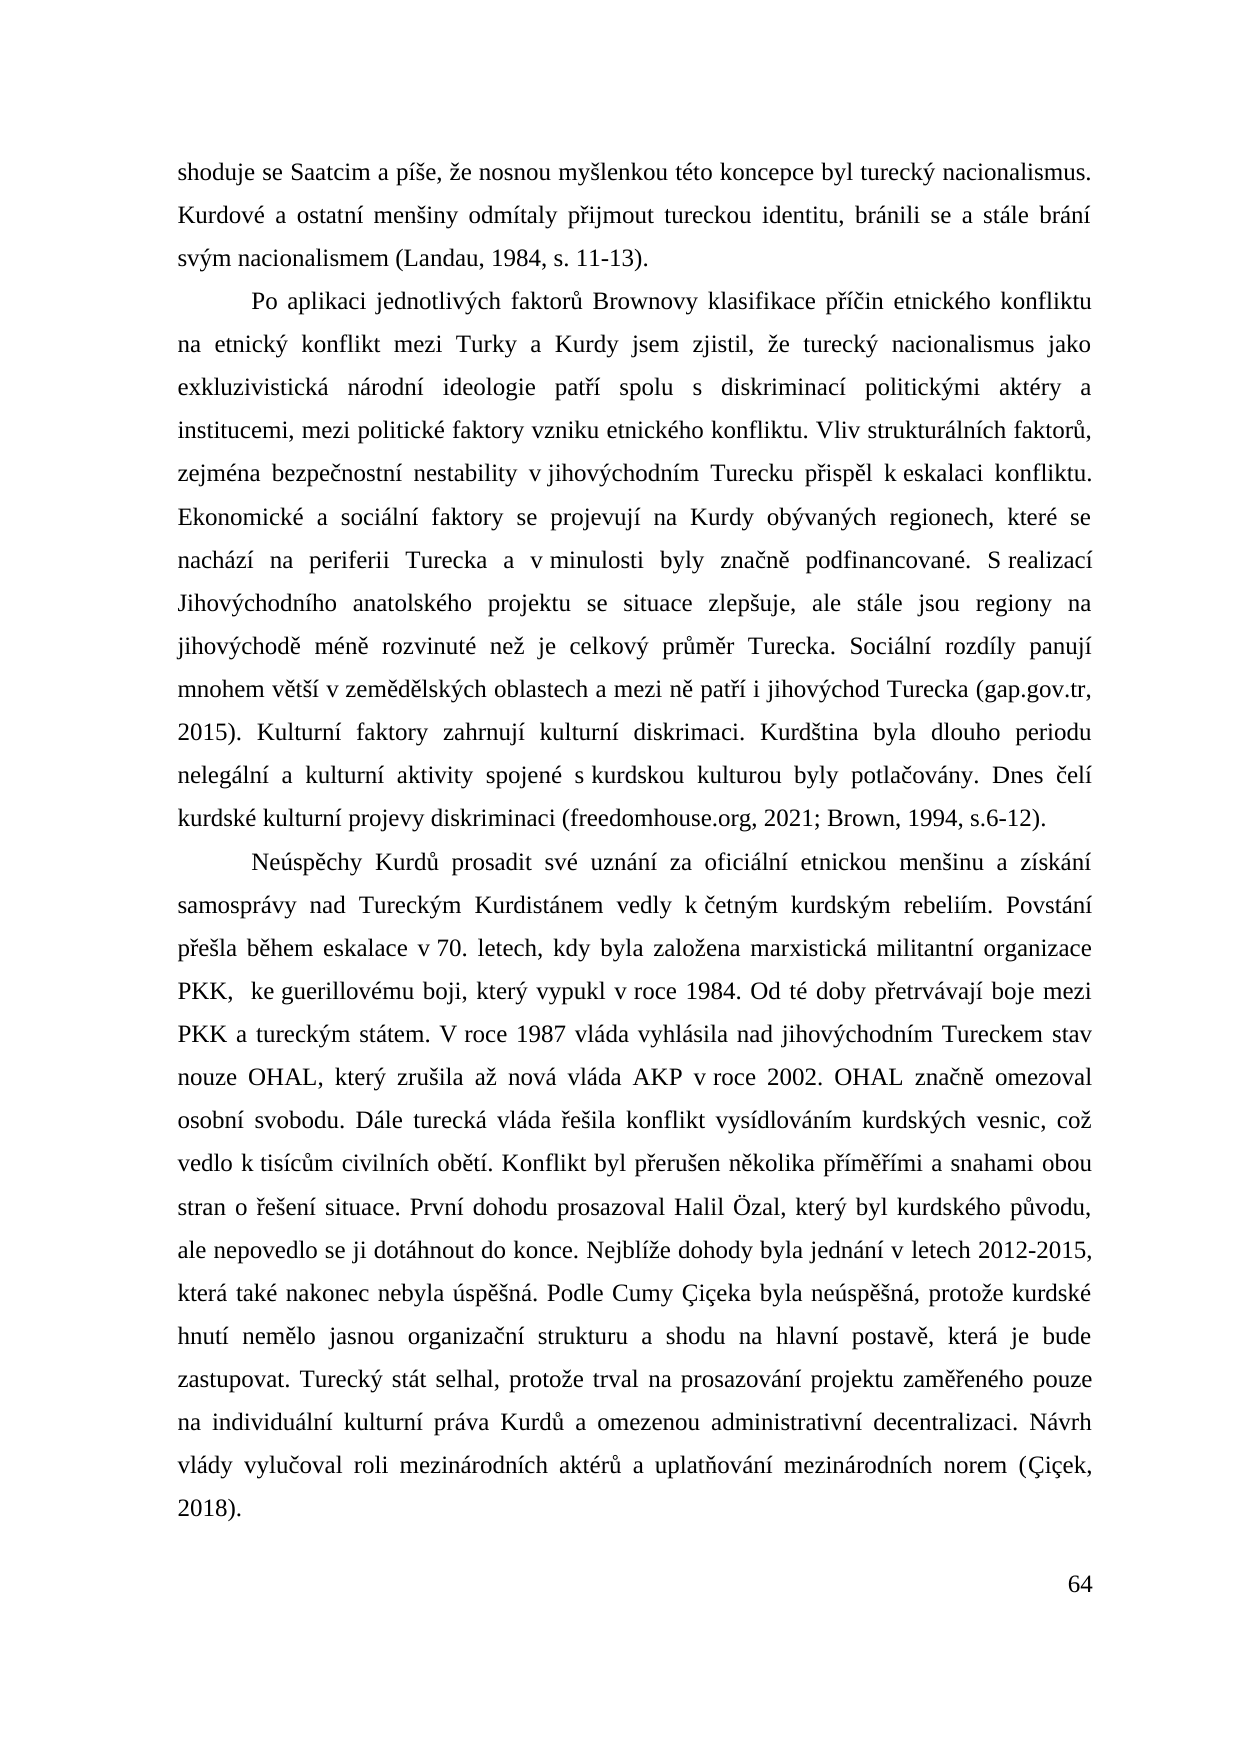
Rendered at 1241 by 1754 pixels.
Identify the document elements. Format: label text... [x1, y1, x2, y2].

text Po aplikaci jednotlivých faktorů Brownovy klasifikace příčin etnického konfliktu na etnický konflikt mezi Turky a Kurdy jsem zjistil, že turecký nacionalismus jako exkluzivistická národní ideologie patří spolu s diskriminací politickými aktéry a institucemi, mezi politické faktory vzniku etnického konfliktu. Vliv strukturálních faktorů, zejména bezpečnostní nestability v jihovýchodním Turecku přispěl k eskalaci konfliktu. Ekonomické a sociální faktory se projevují na Kurdy obývaných regionech, které se nachází na periferii Turecka a v minulosti byly značně podfinancované. S realizací Jihovýchodního anatolského projektu se situace zlepšuje, ale stále jsou regiony na jihovýchodě méně rozvinuté než je celkový průměr Turecka. Sociální rozdíly panují mnohem větší v zemědělských oblastech a mezi ně patří i jihovýchod Turecka (gap.gov.tr, 2015). Kulturní faktory zahrnují kulturní diskrimaci. Kurdština byla dlouho periodu nelegální a kulturní aktivity spojené s kurdskou kulturou byly potlačovány. Dnes čelí kurdské kulturní projevy diskriminaci (freedomhouse.org, 2021; Brown, 1994, s.6-12). [177, 286, 1092, 832]
text Neúspěchy Kurdů prosadit své uznání za oficiální etnickou menšinu a získání samosprávy nad Tureckým Kurdistánem vedly k četným kurdským rebeliím. Povstání přešla během eskalace v 70. letech, kdy byla založena marxistická militantní organizace PKK, ke guerillovému boji, který vypukl v roce 1984. Od té doby přetrvávají boje mezi PKK a tureckým státem. V roce 1987 vláda vyhlásila nad jihovýchodním Tureckem stav nouze OHAL, který zrušila až nová vláda AKP v roce 2002. OHAL značně omezoval osobní svobodu. Dále turecká vláda řešila konflikt vysídlováním kurdských vesnic, což vedlo k tisícům civilních obětí. Konflikt byl přerušen několika příměřími a snahami obou stran o řešení situace. První dohodu prosazoval Halil Özal, který byl kurdského původu, ale nepovedlo se ji dotáhnout do konce. Nejblíže dohody byla jednání v letech 2012-2015, která také nakonec nebyla úspěšná. Podle Cumy Çiçeka byla neúspěšná, protože kurdské hnutí nemělo jasnou organizační strukturu a shodu na hlavní postavě, která je bude zastupovat. Turecký stát selhal, protože trval na prosazování projektu zaměřeného pouze na individuální kulturní práva Kurdů a omezenou administrativní decentralizaci. Návrh vlády vylučoval roli mezinárodních aktérů a uplatňování mezinárodních norem (Çiçek, 2018). [177, 847, 1092, 1522]
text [177, 157, 1092, 272]
